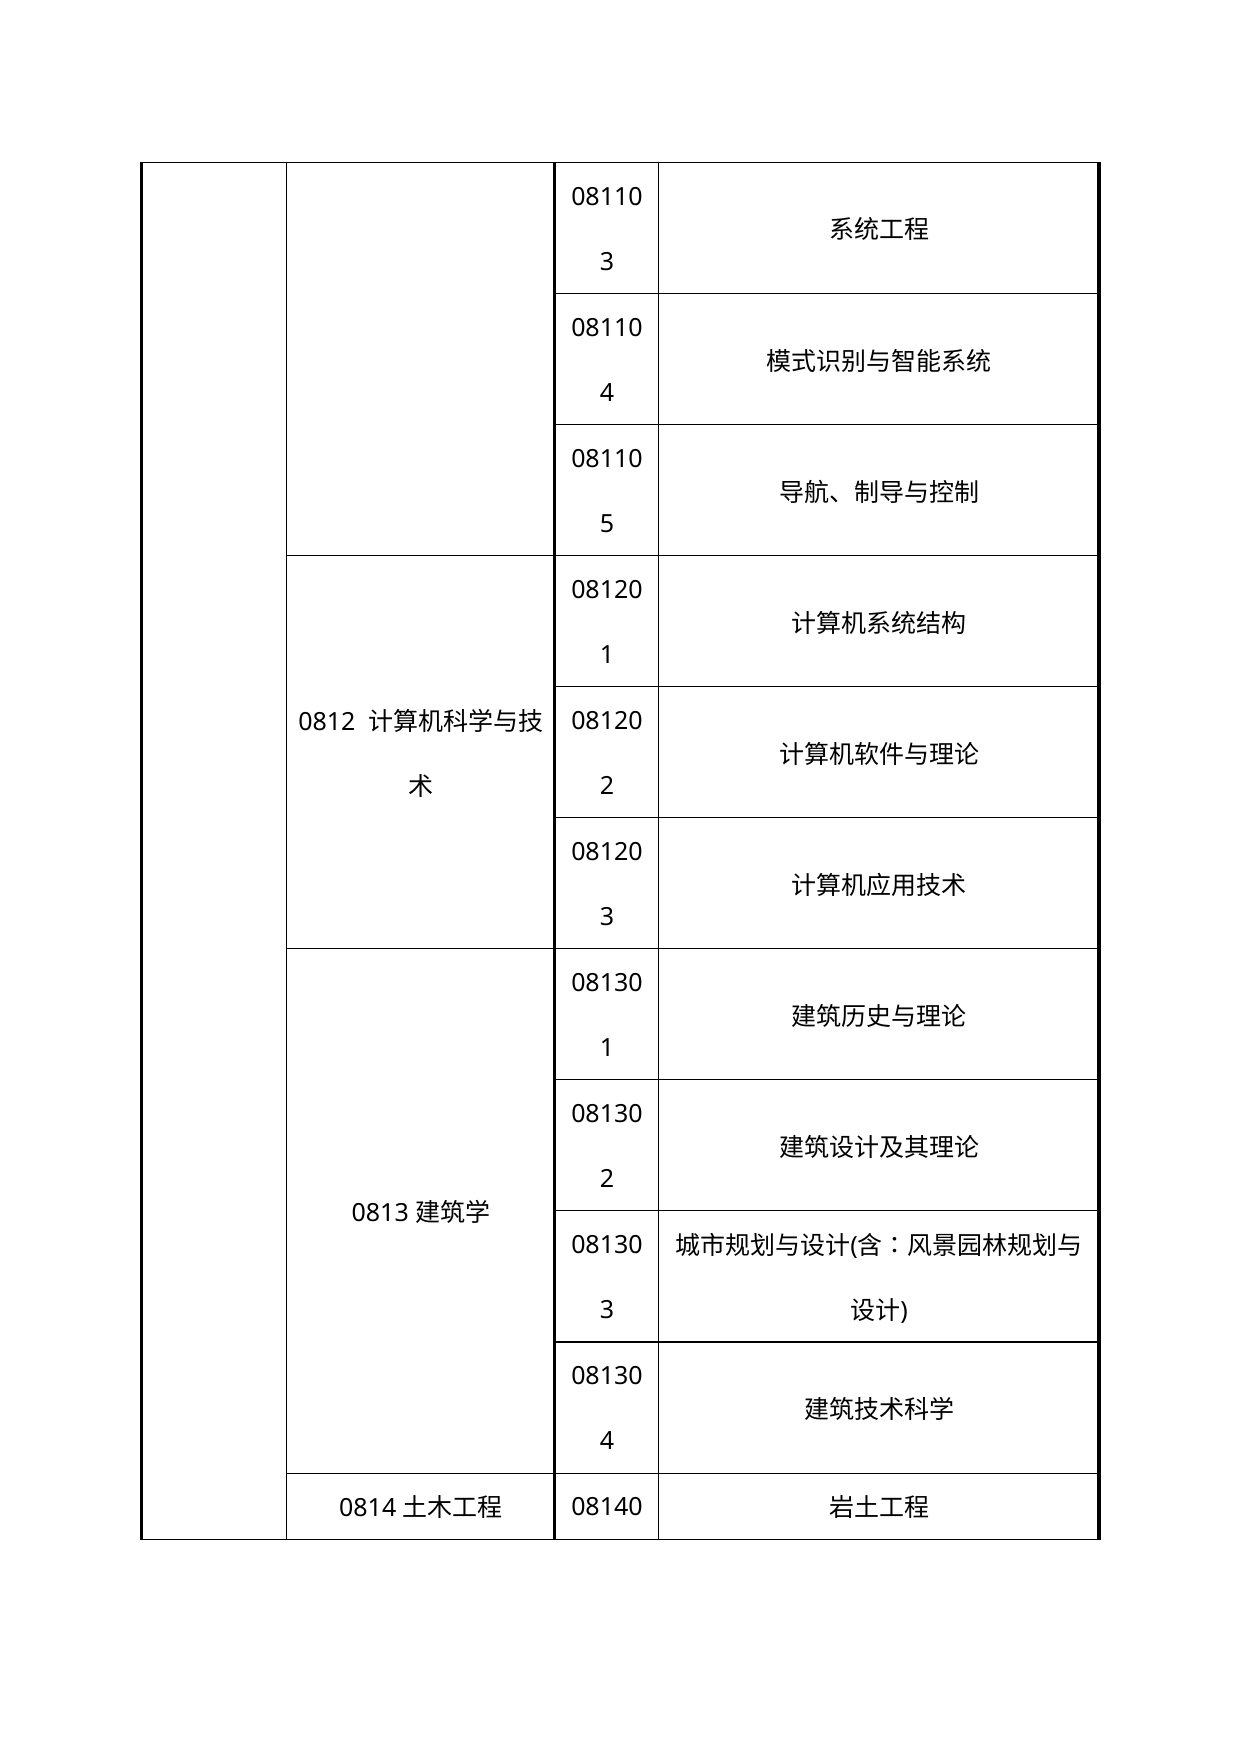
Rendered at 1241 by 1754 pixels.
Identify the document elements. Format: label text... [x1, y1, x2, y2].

table_cell 计算机系统结构 [659, 556, 1097, 686]
table_cell 建筑技术科学 [659, 1343, 1097, 1472]
table_cell 0813 建筑学 [287, 949, 553, 1472]
table_cell 建筑设计及其理论 [659, 1080, 1097, 1210]
table_cell 081201 [556, 556, 658, 686]
table_cell 081304 [556, 1343, 658, 1472]
table_cell 城市规划与设计(含∶风景园林规划与设计) [659, 1211, 1097, 1341]
table_cell 计算机软件与理论 [659, 687, 1097, 817]
table_cell 081401 [556, 1474, 658, 1538]
table_cell 081105 [556, 425, 658, 555]
table_cell 建筑历史与理论 [659, 949, 1097, 1079]
table_cell 0814 土木工程 [287, 1474, 553, 1538]
table_cell 导航、制导与控制 [659, 425, 1097, 555]
table_cell 081302 [556, 1080, 658, 1210]
table_cell 岩土工程 [659, 1474, 1097, 1538]
table_cell 081104 [556, 294, 658, 424]
table_cell 081303 [556, 1211, 658, 1341]
table_cell 系统工程 [659, 163, 1097, 293]
table_cell 计算机应用技术 [659, 818, 1097, 948]
table_cell 081202 [556, 687, 658, 817]
table_cell 0812 计算机科学与技术 [287, 556, 553, 948]
table_cell 081203 [556, 818, 658, 948]
table_cell 081301 [556, 949, 658, 1079]
table_cell 模式识别与智能系统 [659, 294, 1097, 424]
table_cell 081103 [556, 163, 658, 293]
